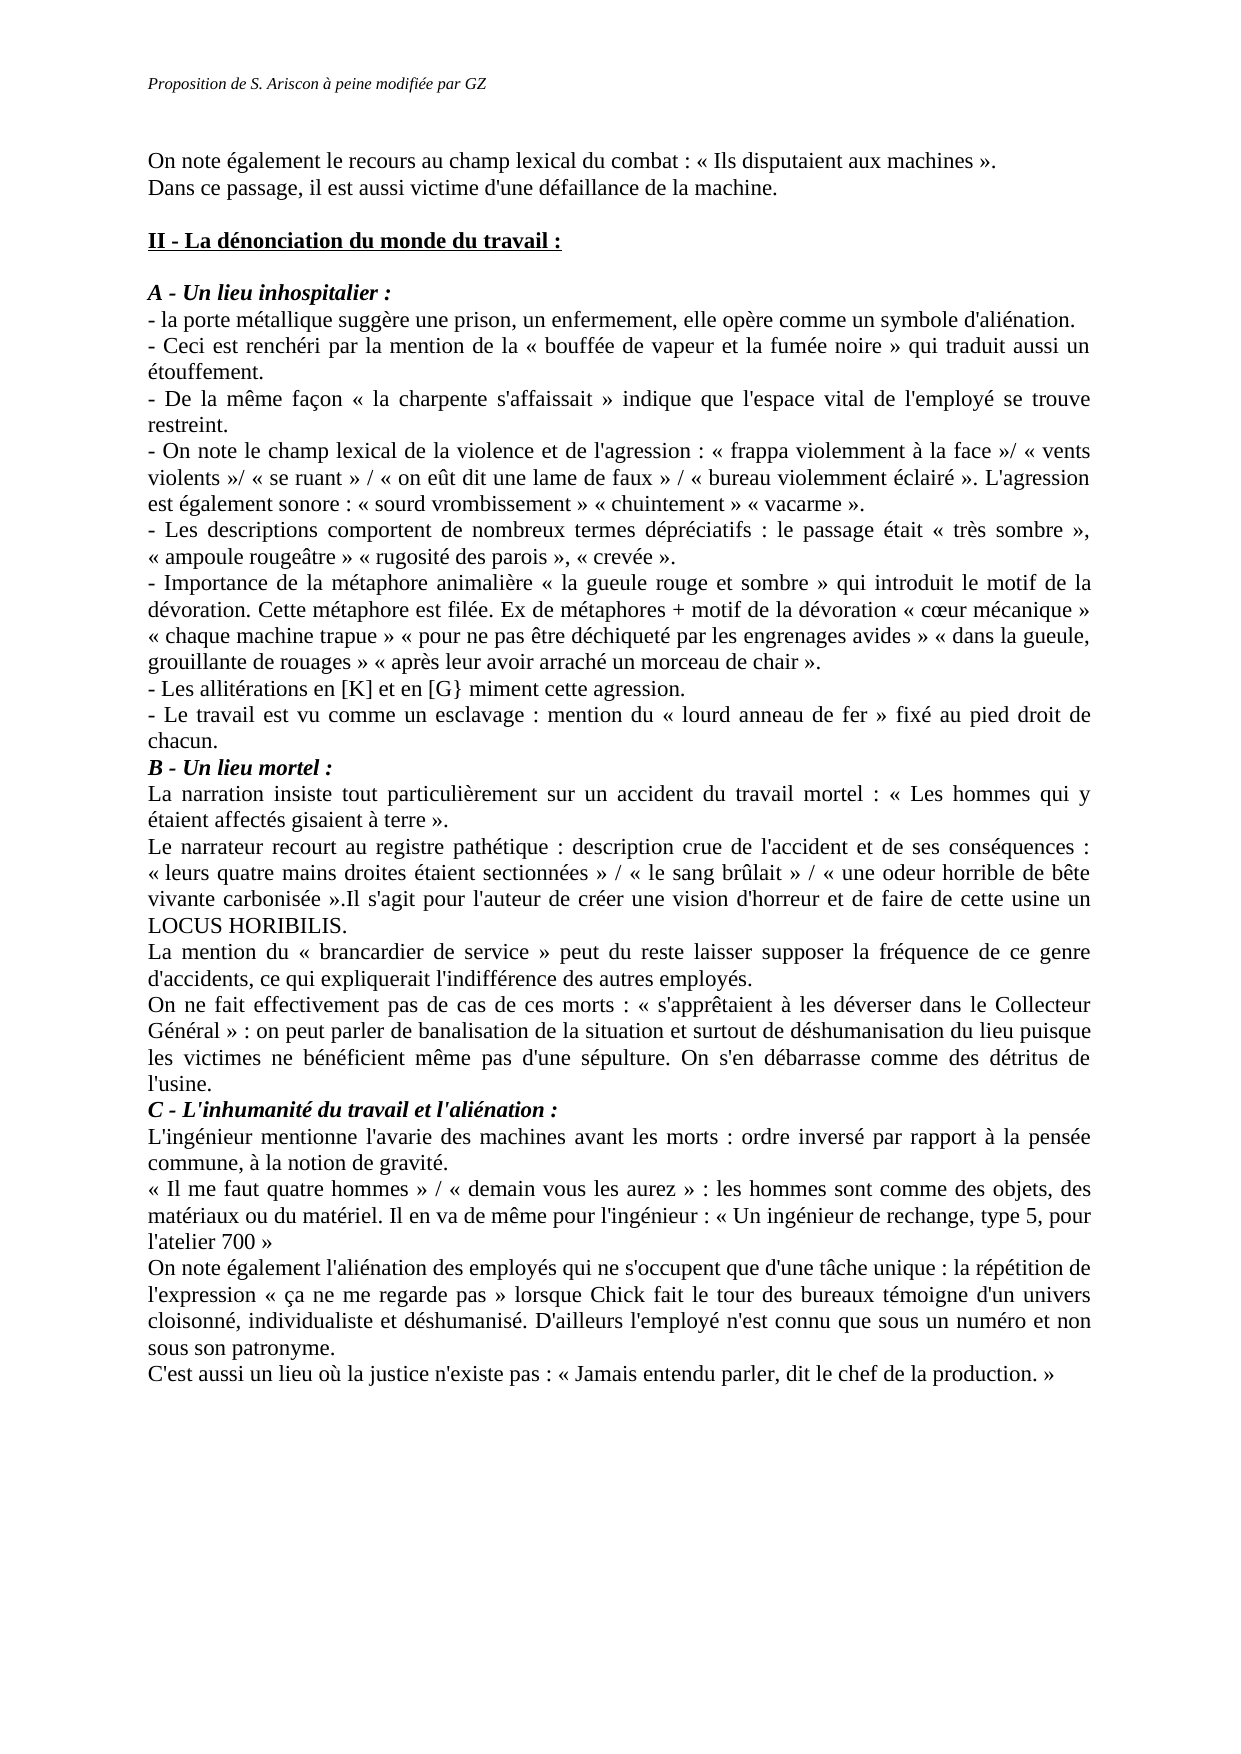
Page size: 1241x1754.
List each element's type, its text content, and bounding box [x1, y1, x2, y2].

text - Importance de la métaphore animalière « la gueule rouge et sombre » qui introduit le motif de la dévoration. Cette métaphore est filée. Ex de métaphores + motif de la dévoration « cœur mécanique » « chaque machine trapue » « pour ne pas être déchiqueté par les engrenages avides » « dans la gueule, grouillante de rouages » « après leur avoir arraché un morceau de chair ». [148, 569, 1093, 675]
text C - L'inhumanité du travail et l'aliénation : [148, 1096, 1093, 1123]
text - Les allitérations en [K] et en [G} miment cette agression. [148, 675, 1093, 701]
text B - Un lieu mortel : [148, 754, 1093, 780]
text C'est aussi un lieu où la justice n'existe pas : « Jamais entendu parler, dit le chef de la production. » [148, 1360, 1093, 1386]
text On note également le recours au champ lexical du combat : « Ils disputaient aux machines ». [148, 148, 1093, 174]
text L'ingénieur mentionne l'avarie des machines avant les morts : ordre inversé par rapport à la pensée commune, à la notion de gravité. [148, 1123, 1093, 1175]
text « Il me faut quatre hommes » / « demain vous les aurez » : les hommes sont comme des objets, des matériaux ou du matériel. Il en va de même pour l'ingénieur : « Un ingénieur de rechange, type 5, pour l'atelier 700 » [148, 1175, 1093, 1254]
text La narration insiste tout particulièrement sur un accident du travail mortel : « Les hommes qui y étaient affectés gisaient à terre ». [148, 780, 1093, 833]
text II - La dénonciation du monde du travail : [148, 227, 1093, 253]
text Le narrateur recourt au registre pathétique : description crue de l'accident et de ses conséquences : « leurs quatre mains droites étaient sectionnées » / « le sang brûlait » / « une odeur horrible de bête vivante carbonisée ».Il s'agit pour l'auteur de créer une vision d'horreur et de faire de cette usine un LOCUS HORIBILIS. [148, 833, 1093, 938]
text La mention du « brancardier de service » peut du reste laisser supposer la fréquence de ce genre d'accidents, ce qui expliquerait l'indifférence des autres employés. [148, 938, 1093, 991]
text On ne fait effectivement pas de cas de ces morts : « s'apprêtaient à les déverser dans le Collecteur Général » : on peut parler de banalisation de la situation et surtout de déshumanisation du lieu puisque les victimes ne bénéficient même pas d'une sépulture. On s'en débarrasse comme des détritus de l'usine. [148, 991, 1093, 1096]
text - la porte métallique suggère une prison, un enfermement, elle opère comme un symbole d'aliénation. [148, 306, 1093, 332]
text A - Un lieu inhospitalier : [148, 279, 1093, 306]
text - Le travail est vu comme un esclavage : mention du « lourd anneau de fer » fixé au pied droit de chacun. [148, 701, 1093, 754]
text - Les descriptions comportent de nombreux termes dépréciatifs : le passage était « très sombre », « ampoule rougeâtre » « rugosité des parois », « crevée ». [148, 517, 1093, 569]
text - Ceci est renchéri par la mention de la « bouffée de vapeur et la fumée noire » qui traduit aussi un étouffement. - De la même façon « la charpente s'affaissait » indique que l'espace vital de l'employé se trouve restreint. - On note le champ lexical de la violence et de l'agression : « frappa violemment à la face »/ « vents violents »/ « se ruant » / « on eût dit une lame de faux » / « bureau violemment éclairé ». L'agression est également sonore : « sourd vrombissement » « chuintement » « vacarme ». [148, 332, 1093, 517]
text On note également l'aliénation des employés qui ne s'occupent que d'une tâche unique : la répétition de l'expression « ça ne me regarde pas » lorsque Chick fait le tour des bureaux témoigne d'un univers cloisonné, individualiste et déshumanisé. D'ailleurs l'employé n'est connu que sous un numéro et non sous son patronyme. [148, 1254, 1093, 1360]
text Dans ce passage, il est aussi victime d'une défaillance de la machine. [148, 174, 1093, 200]
